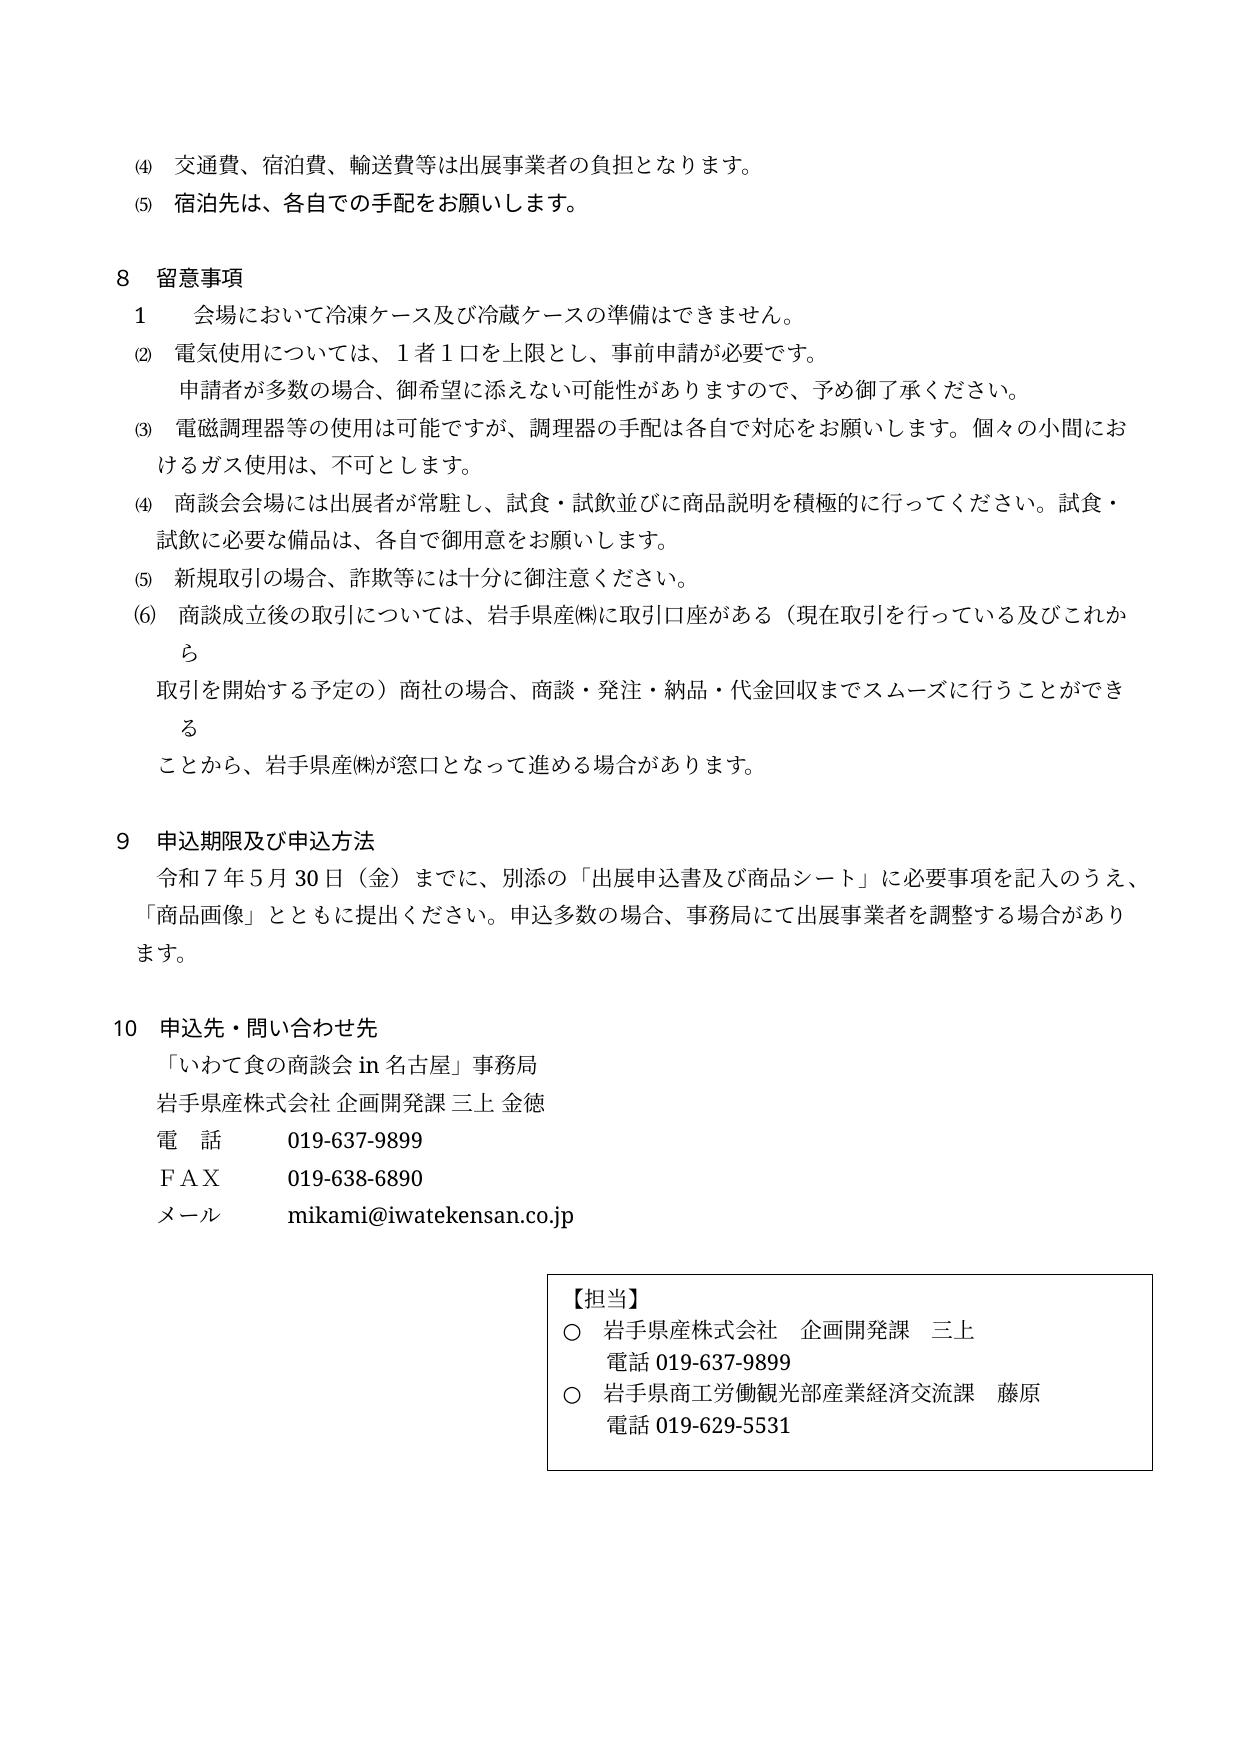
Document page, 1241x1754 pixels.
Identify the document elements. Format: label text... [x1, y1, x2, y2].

text ＦＡＸ 019-638-6890 [134, 1158, 1128, 1196]
text ⑸ 新規取引の場合、詐欺等には十分に御注意ください。 [112, 558, 1128, 596]
text 電 話 019-637-9899 [134, 1121, 1128, 1158]
text ことから、岩手県産㈱が窓口となって進める場合があります。 [156, 746, 1128, 783]
text 令和７年５月30日（金）までに、別添の「出展申込書及び商品シート」に必要事項を記入のうえ、「商品画像」とともに提出ください。申込多数の場合、事務局にて出展事業者を調整する場合があります。 [134, 858, 1128, 971]
text ⑹ 商談成立後の取引については、岩手県産㈱に取引口座がある（現在取引を行っている及びこれから [112, 596, 1128, 671]
text 「いわて食の商談会 in 名古屋」事務局 [134, 1046, 1128, 1083]
text ⑷ 交通費、宿泊費、輸送費等は出展事業者の負担となります。 [112, 146, 1128, 183]
text ⑶ 電磁調理器等の使用は可能ですが、調理器の手配は各自で対応をお願いします。個々の小間におけるガス使用は、不可とします。 [134, 408, 1128, 483]
text ８ 留意事項 [112, 258, 1128, 296]
text 岩手県産株式会社 企画開発課 三上 金徳 [134, 1083, 1128, 1121]
text ⑵ 電気使用については、１者１口を上限とし、事前申請が必要です。 [112, 333, 1128, 371]
text 取引を開始する予定の）商社の場合、商談・発注・納品・代金回収までスムーズに行うことができる [156, 671, 1128, 746]
text メール mikami@iwatekensan.co.jp [134, 1196, 1128, 1233]
text 10 申込先・問い合わせ先 [112, 1008, 1128, 1046]
list 会場において冷凍ケース及び冷蔵ケースの準備はできません。 [134, 296, 1128, 333]
text ９ 申込期限及び申込方法 [112, 821, 1128, 858]
text ⑷ 商談会会場には出展者が常駐し、試食・試飲並びに商品説明を積極的に行ってください。試食・試飲に必要な備品は、各自で御用意をお願いします。 [134, 483, 1128, 558]
text 申請者が多数の場合、御希望に添えない可能性がありますので、予め御了承ください。 [178, 371, 1128, 408]
text ⑸ 宿泊先は、各自での手配をお願いします。 [112, 183, 1128, 221]
